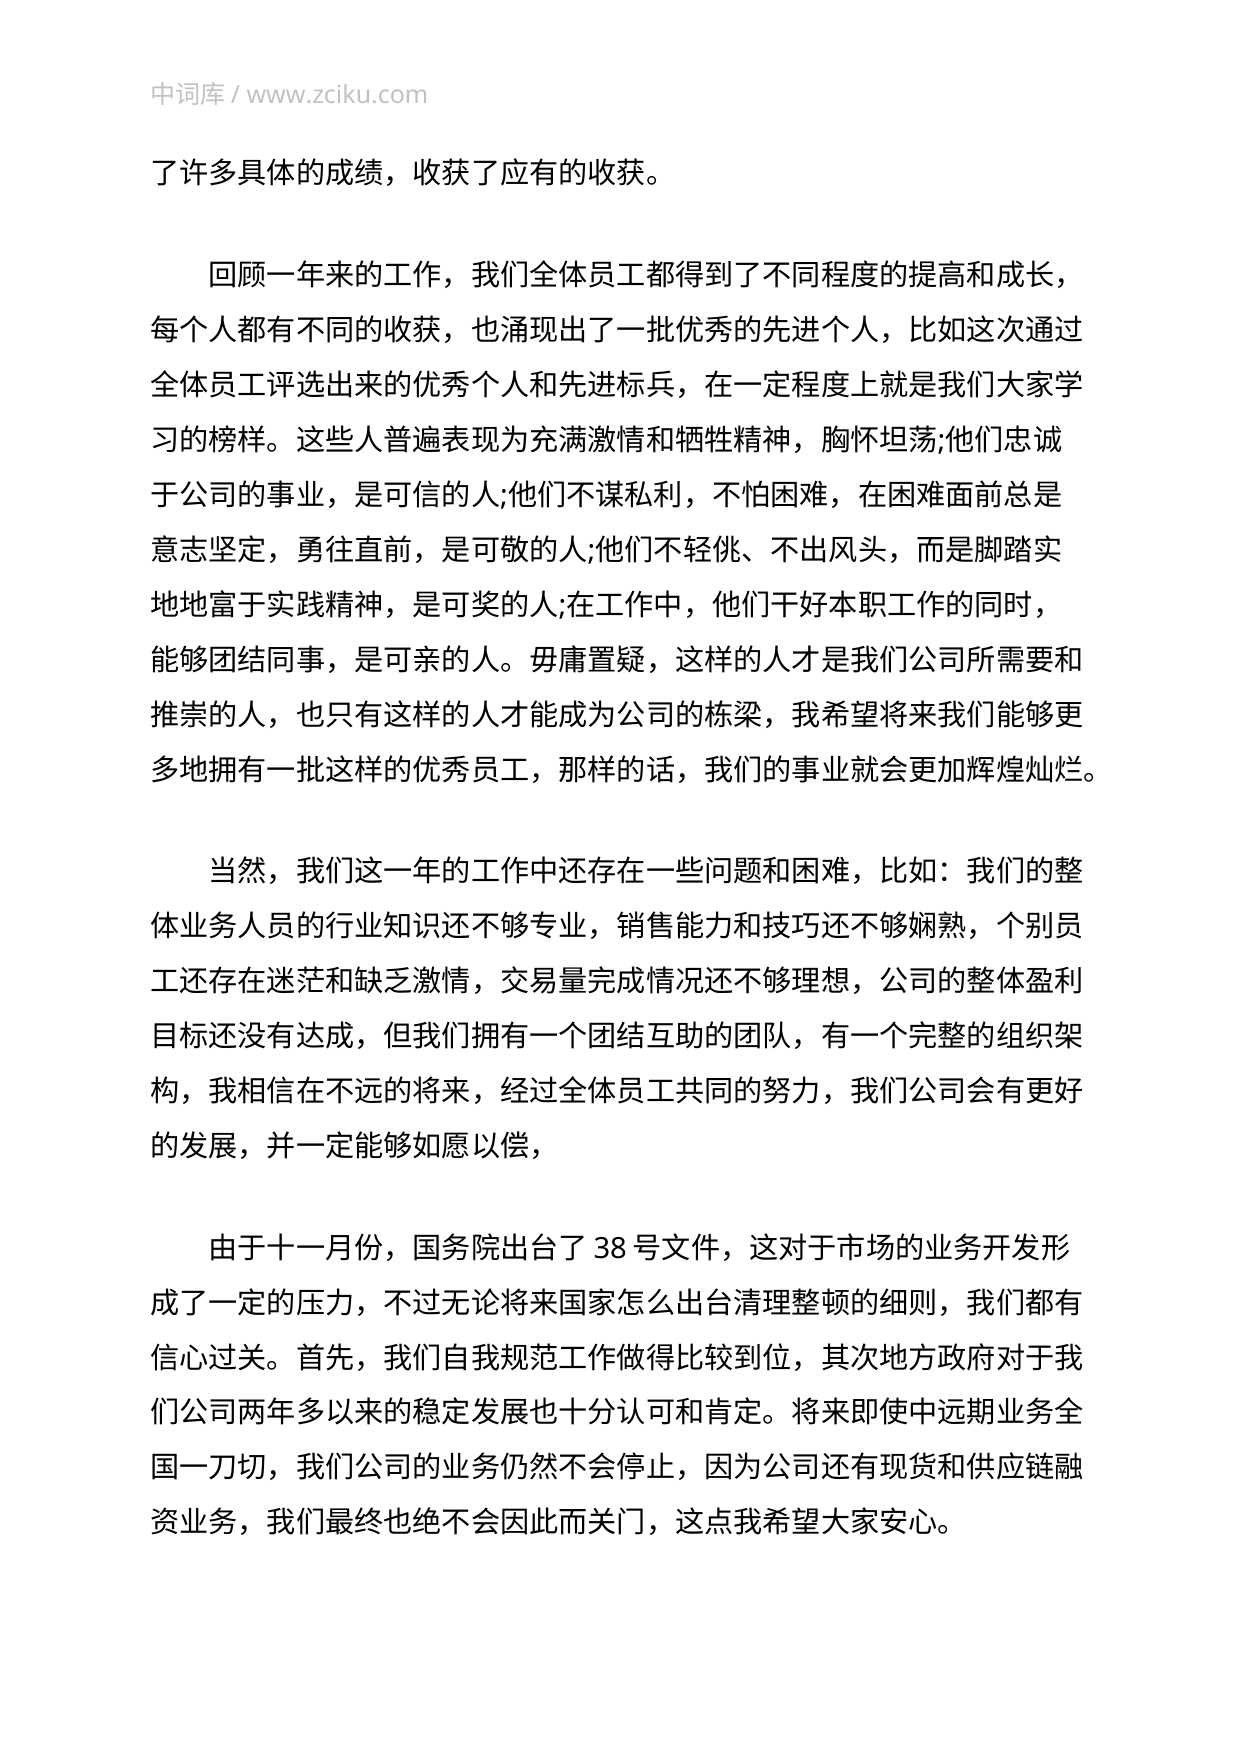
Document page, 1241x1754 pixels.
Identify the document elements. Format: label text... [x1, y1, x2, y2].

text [150, 150, 1090, 192]
text 由于十一月份，国务院出台了38号文件，这对于市场的业务开发形成了一定的压力，不过无论将来国家怎么出台清理整顿的细则，我们都有信心过关。首先，我们自我规范工作做得比较到位，其次地方政府对于我们公司两年多以来的稳定发展也十分认可和肯定。将来即使中远期业务全国一刀切，我们公司的业务仍然不会停止，因为公司还有现货和供应链融资业务，我们最终也绝不会因此而关门，这点我希望大家安心。 [150, 1224, 1090, 1541]
text 回顾一年来的工作，我们全体员工都得到了不同程度的提高和成长，每个人都有不同的收获，也涌现出了一批优秀的先进个人，比如这次通过全体员工评选出来的优秀个人和先进标兵，在一定程度上就是我们大家学习的榜样。这些人普遍表现为充满激情和牺牲精神，胸怀坦荡;他们忠诚于公司的事业，是可信的人;他们不谋私利，不怕困难，在困难面前总是意志坚定，勇往直前，是可敬的人;他们不轻佻、不出风头，而是脚踏实地地富于实践精神，是可奖的人;在工作中，他们干好本职工作的同时，能够团结同事，是可亲的人。毋庸置疑，这样的人才是我们公司所需要和推崇的人，也只有这样的人才能成为公司的栋梁，我希望将来我们能够更多地拥有一批这样的优秀员工，那样的话，我们的事业就会更加辉煌灿烂。 [150, 252, 1090, 788]
text 当然，我们这一年的工作中还存在一些问题和困难，比如：我们的整体业务人员的行业知识还不够专业，销售能力和技巧还不够娴熟，个别员工还存在迷茫和缺乏激情，交易量完成情况还不够理想，公司的整体盈利目标还没有达成，但我们拥有一个团结互助的团队，有一个完整的组织架构，我相信在不远的将来，经过全体员工共同的努力，我们公司会有更好的发展，并一定能够如愿以偿， [150, 848, 1090, 1165]
